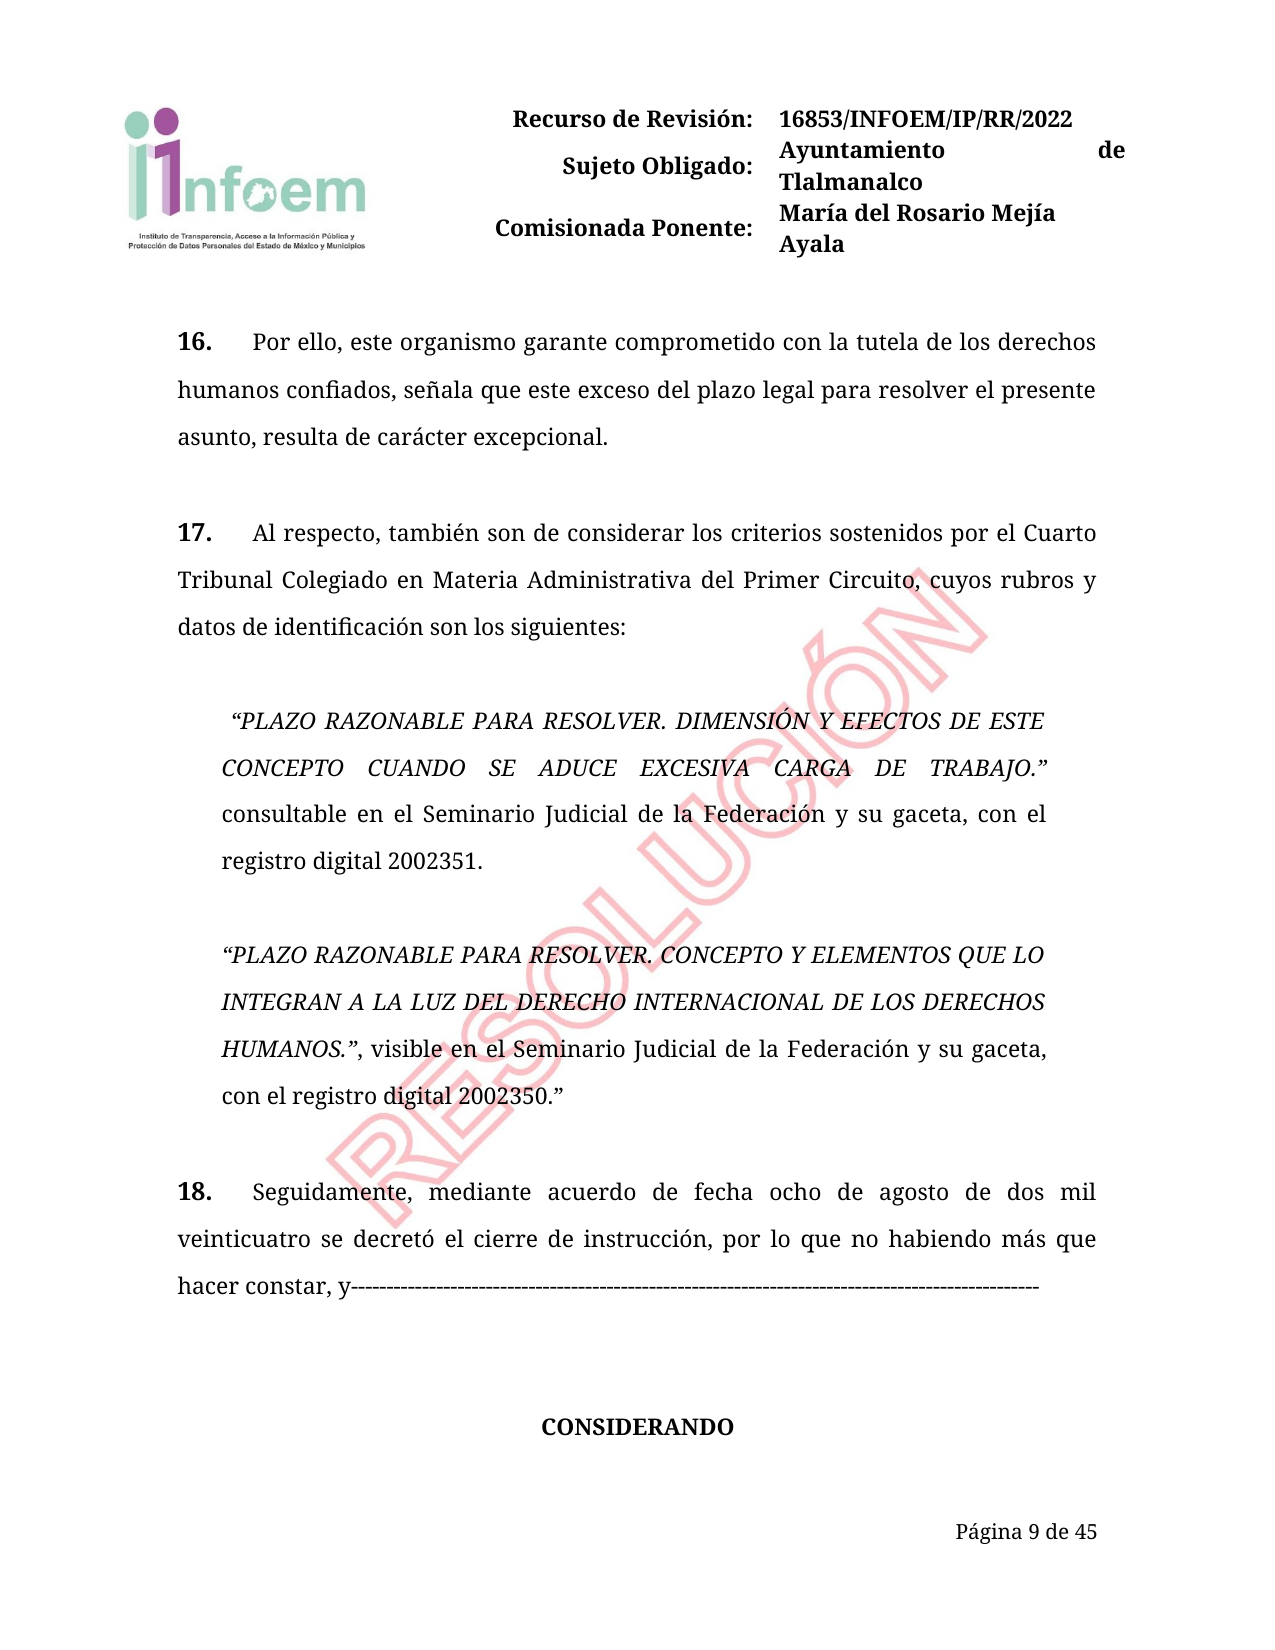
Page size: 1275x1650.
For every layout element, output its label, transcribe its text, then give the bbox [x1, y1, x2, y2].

text CONSIDERANDO [177, 1411, 1098, 1442]
text “PLAZO RAZONABLE PARA RESOLVER. CONCEPTO Y ELEMENTOS QUE LO INTEGRAN A LA LUZ DEL DERECHO INTERNACIONAL DE LOS DERECHOS HUMANOS.”, visible en el Seminario Judicial de la Federación y su gaceta, con el registro digital 2002350.” [221, 939, 1048, 1111]
picture [5, 47, 1275, 1650]
text “PLAZO RAZONABLE PARA RESOLVER. DIMENSIÓN Y EFECTOS DE ESTE CONCEPTO CUANDO SE ADUCE EXCESIVA CARGA DE TRABAJO.” consultable en el Seminario Judicial de la Federación y su gaceta, con el registro digital 2002351. [221, 704, 1048, 876]
list Seguidamente, mediante acuerdo de fecha ocho de agosto de dos mil veinticuatro se decretó el cierre de instrucción, por lo que no habiendo más que hacer constar, y------------------------------------------------------------------------------------------------- [177, 1173, 1098, 1301]
list Por ello, este organismo garante comprometido con la tutela de los derechos humanos confiados, señala que este exceso del plazo legal para resolver el presente asunto, resulta de carácter excepcional. [177, 324, 1098, 452]
list Al respecto, también son de considerar los criterios sostenidos por el Cuarto Tribunal Colegiado en Materia Administrativa del Primer Circuito, cuyos rubros y datos de identificación son los siguientes: [177, 514, 1098, 642]
